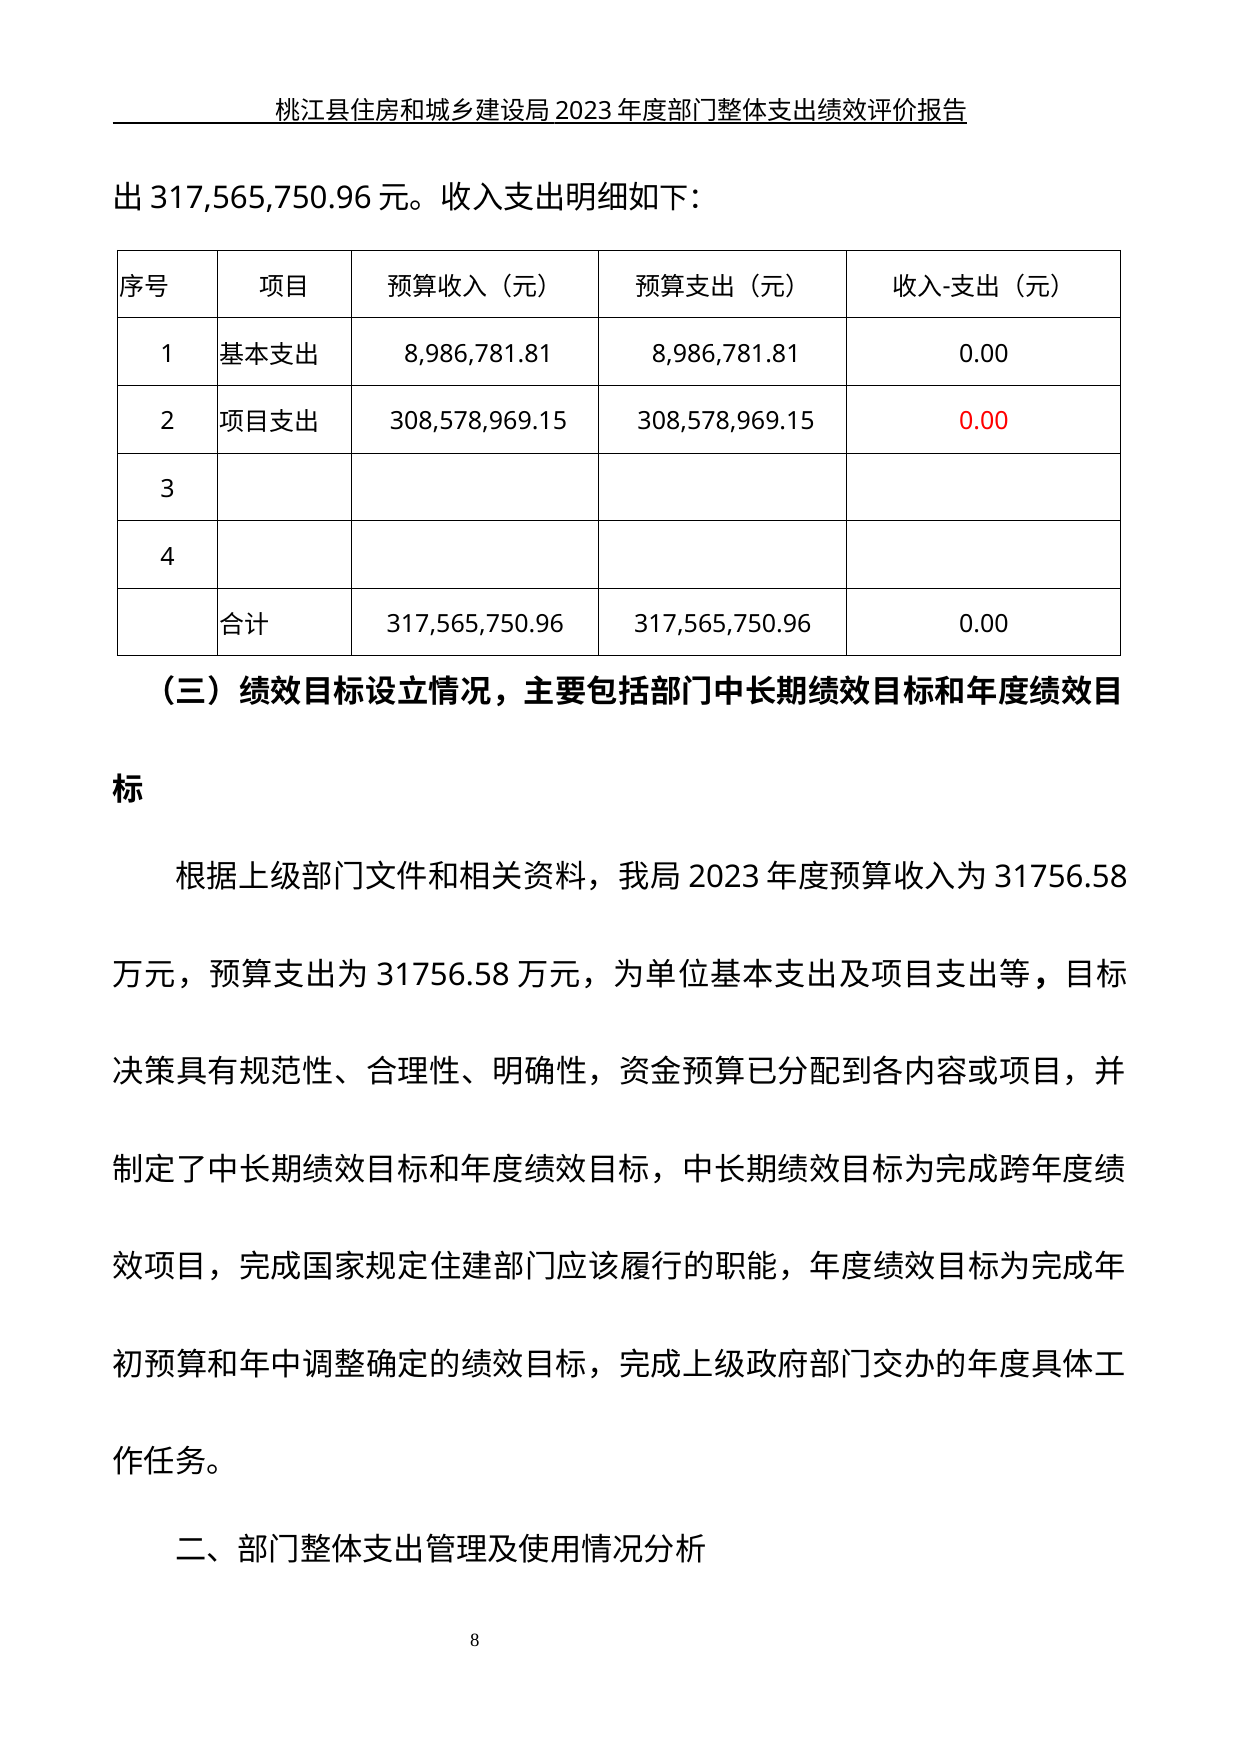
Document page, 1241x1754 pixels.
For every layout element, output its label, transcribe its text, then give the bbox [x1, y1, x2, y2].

table_cell 0.00 [847, 386, 1120, 452]
table_cell [218, 521, 351, 588]
table_cell [847, 521, 1120, 588]
table_cell 1 [118, 318, 217, 385]
table_cell 317,565,750.96 [352, 589, 598, 655]
table_cell 308,578,969.15 [599, 386, 846, 452]
table_cell [352, 454, 598, 520]
table_cell 2 [118, 386, 217, 452]
table_cell [599, 454, 846, 520]
table_cell 基本支出 [218, 318, 351, 385]
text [112, 162, 1128, 227]
table_cell [599, 521, 846, 588]
table_cell [847, 454, 1120, 520]
text 根据上级部门文件和相关资料，我局2023年度预算收入为31756.58万元，预算支出为31756.58万元，为单位基本支出及项目支出等，目标决策具有规范性、合理性、明确性，资金预算已分配到各内容或项目，并制定了中长期绩效目标和年度绩效目标，中长期绩效目标为完成跨年度绩效项目，完成国家规定住建部门应该履行的职能，年度绩效目标为完成年初预算和年中调整确定的绩效目标，完成上级政府部门交办的年度具体工作任务。 [112, 841, 1128, 1491]
text 二、部门整体支出管理及使用情况分析 [112, 1514, 1128, 1579]
table_cell [218, 454, 351, 520]
table_cell 0.00 [847, 589, 1120, 655]
table_header 预算收入（元） [352, 251, 598, 317]
table_cell 合计 [218, 589, 351, 655]
table_header 收入-支出（元） [847, 251, 1120, 317]
table_cell [352, 521, 598, 588]
table_cell [118, 589, 217, 655]
table_header 预算支出（元） [599, 251, 846, 317]
table_header 序号 [118, 251, 217, 317]
table_header 项目 [218, 251, 351, 317]
table_cell 项目支出 [218, 386, 351, 452]
table_cell 8,986,781.81 [352, 318, 598, 385]
table_cell 4 [118, 521, 217, 588]
table_cell 8,986,781.81 [599, 318, 846, 385]
table_cell 317,565,750.96 [599, 589, 846, 655]
text （三）绩效目标设立情况，主要包括部门中长期绩效目标和年度绩效目标 [112, 656, 1128, 819]
table_cell 0.00 [847, 318, 1120, 385]
table_cell 308,578,969.15 [352, 386, 598, 452]
table_cell 3 [118, 454, 217, 520]
